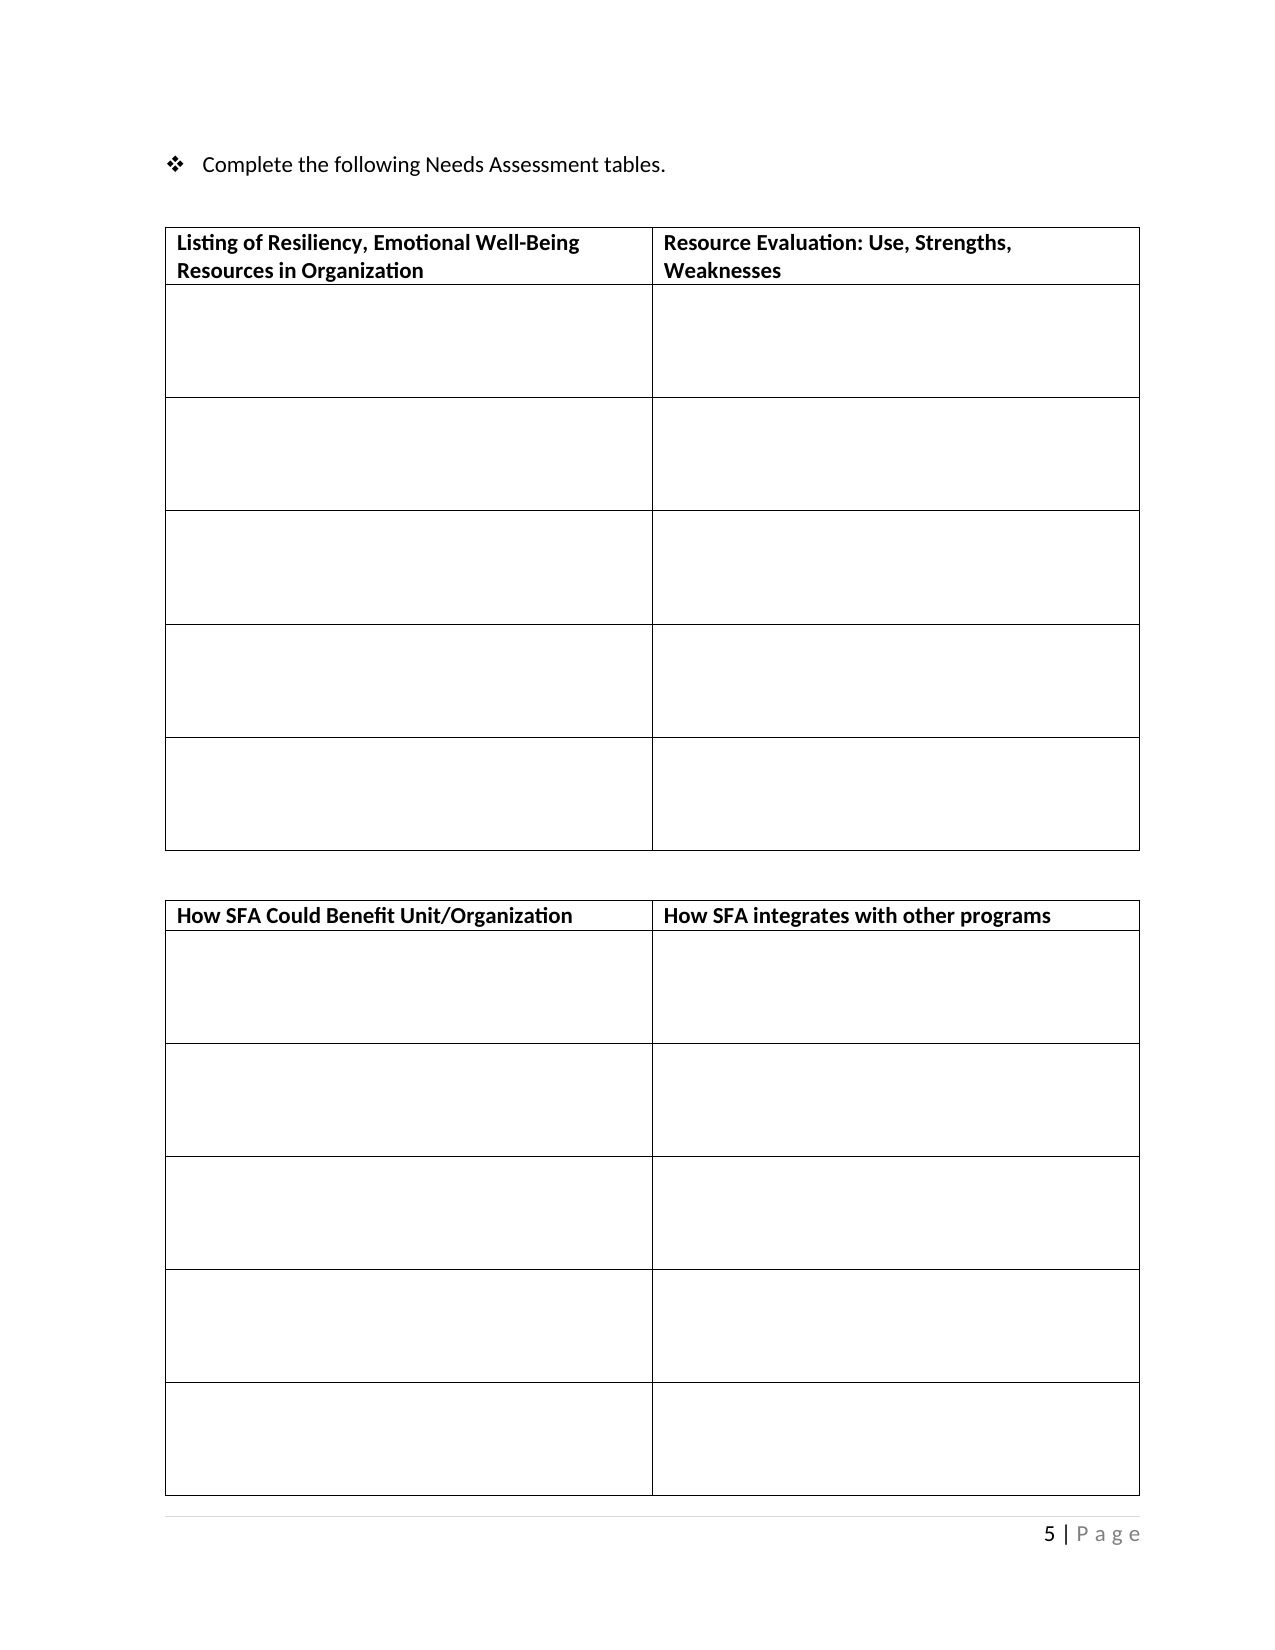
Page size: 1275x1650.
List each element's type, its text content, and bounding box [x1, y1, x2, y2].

table_header How SFA integrates with other programs [653, 901, 1139, 929]
table_header Resource Evaluation: Use, Strengths, Weaknesses [653, 228, 1139, 284]
table_header Listing of Resiliency, Emotional Well-Being Resources in Organization [166, 228, 652, 284]
table_cell [653, 398, 1139, 510]
table_cell [653, 625, 1139, 737]
table_cell [653, 738, 1139, 850]
table_cell [653, 285, 1139, 397]
table_cell [653, 1157, 1139, 1269]
table_cell [653, 1383, 1139, 1495]
table_cell [653, 1270, 1139, 1382]
table_header How SFA Could Benefit Unit/Organization [166, 901, 652, 929]
table_cell [166, 1044, 652, 1156]
table_cell [166, 1383, 652, 1495]
table_cell [166, 625, 652, 737]
list Complete the following Needs Assessment tables. [165, 150, 1140, 178]
table_cell [166, 511, 652, 623]
table_cell [166, 1157, 652, 1269]
table_cell [653, 1044, 1139, 1156]
table_cell [166, 931, 652, 1043]
table_cell [166, 738, 652, 850]
table_cell [166, 398, 652, 510]
table_cell [166, 285, 652, 397]
table_cell [166, 1270, 652, 1382]
table_cell [653, 511, 1139, 623]
table_cell [653, 931, 1139, 1043]
